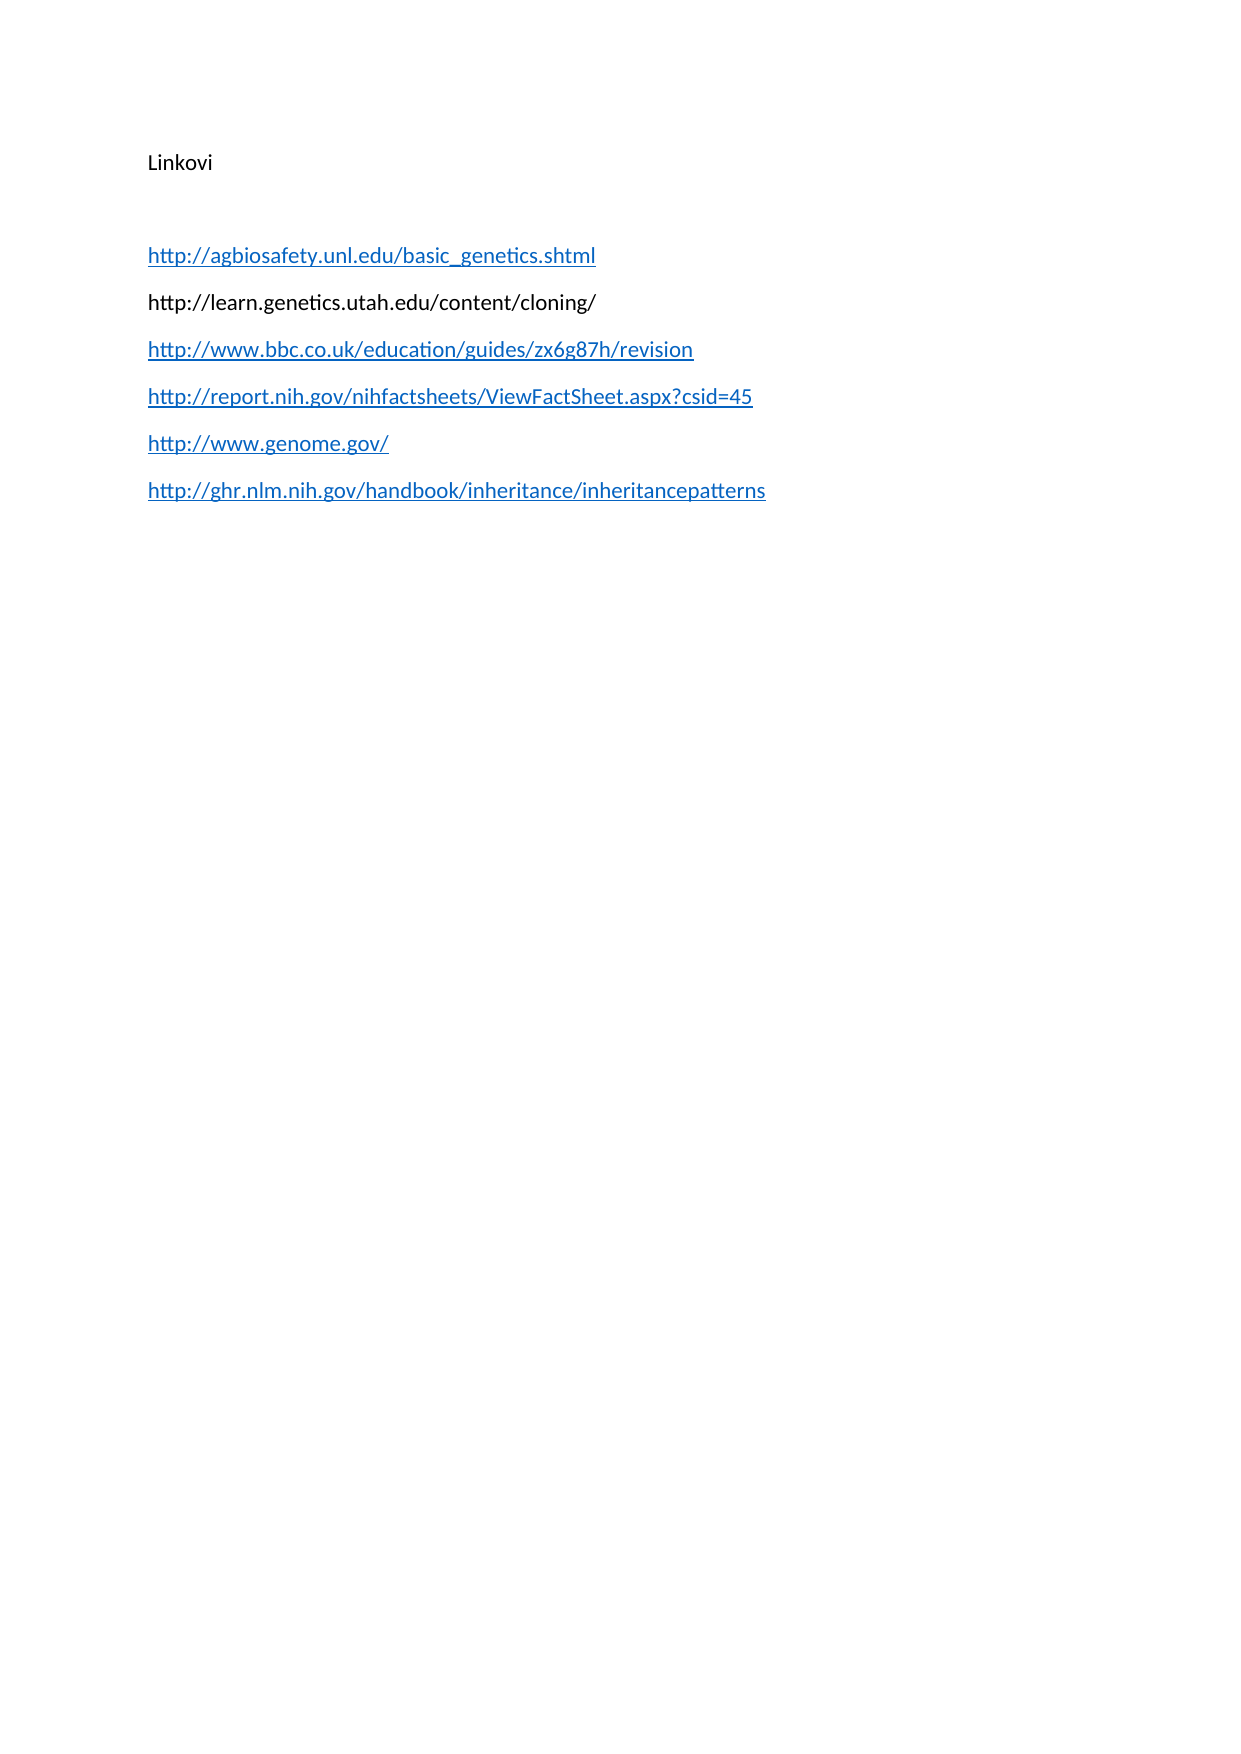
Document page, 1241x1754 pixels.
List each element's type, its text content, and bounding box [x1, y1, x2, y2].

text Linkovi [148, 148, 1093, 176]
text http://learn.genetics.utah.edu/content/cloning/ [148, 288, 1093, 316]
text http://agbiosafety.unl.edu/basic_genetics.shtml [148, 241, 1093, 269]
text http://www.bbc.co.uk/education/guides/zx6g87h/revision [148, 335, 1093, 363]
text http://www.genome.gov/ [148, 429, 1093, 457]
text http://report.nih.gov/nihfactsheets/ViewFactSheet.aspx?csid=45 [148, 382, 1093, 410]
text http://ghr.nlm.nih.gov/handbook/inheritance/inheritancepatterns [148, 476, 1093, 504]
